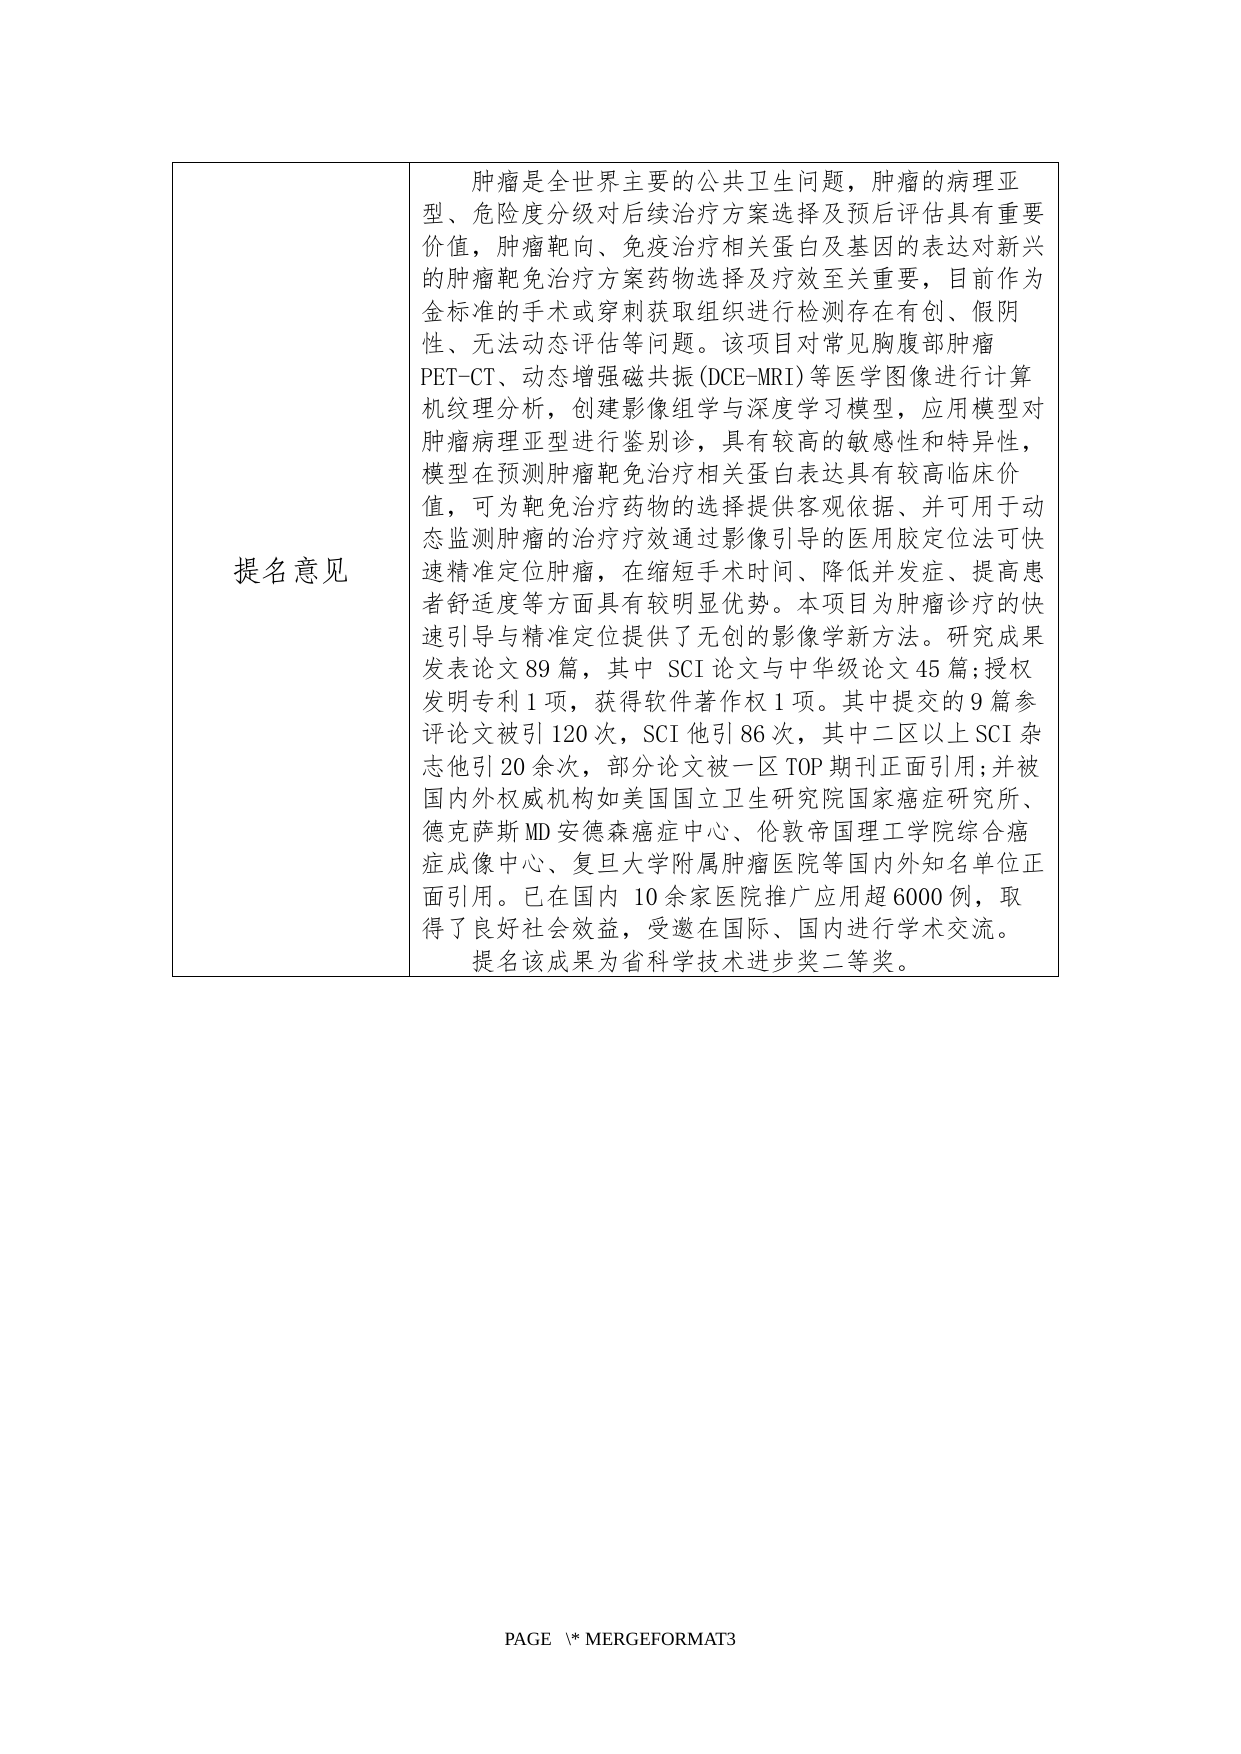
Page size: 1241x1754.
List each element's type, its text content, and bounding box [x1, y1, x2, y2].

table_cell 提名意见 [173, 163, 409, 976]
table_cell 肿瘤是全世界主要的公共卫生问题，肿瘤的病理亚型、危险度分级对后续治疗方案选择及预后评估具有重要价值，肿瘤靶向、免疫治疗相关蛋白及基因的表达对新兴的肿瘤靶免治疗方案药物选择及疗效至关重要，目前作为金标准的手术或穿刺获取组织进行检测存在有创、假阴性、无法动态评估等问题。该项目对常见胸腹部肿瘤 PET-CT、动态增强磁共振(DCE-MRI)等医学图像进行计算机纹理分析，创建影像组学与深度学习模型，应用模型对肿瘤病理亚型进行鉴别诊，具有较高的敏感性和特异性，模型在预测肿瘤靶免治疗相关蛋白表达具有较高临床价值，可为靶免治疗药物的选择提供客观依据、并可用于动态监测肿瘤的治疗疗效通过影像引导的医用胶定位法可快速精准定位肿瘤，在缩短手术时间、降低并发症、提高患者舒适度等方面具有较明显优势。本项目为肿瘤诊疗的快速引导与精准定位提供了无创的影像学新方法。研究成果发表论文89篇，其中 SCI论文与中华级论文45篇;授权发明专利1项，获得软件著作权1项。其中提交的9篇参评论文被引120次，SCI他引86次，其中二区以上SCI杂志他引20余次，部分论文被一区TOP期刊正面引用;并被国内外权威机构如美国国立卫生研究院国家癌症研究所、德克萨斯MD安德森癌症中心、伦敦帝国理工学院综合癌症成像中心、复旦大学附属肿瘤医院等国内外知名单位正面引用。已在国内 10余家医院推广应用超6000例，取得了良好社会效益，受邀在国际、国内进行学术交流。 提名该成果为省科学技术进步奖二等奖。 [410, 163, 1058, 976]
